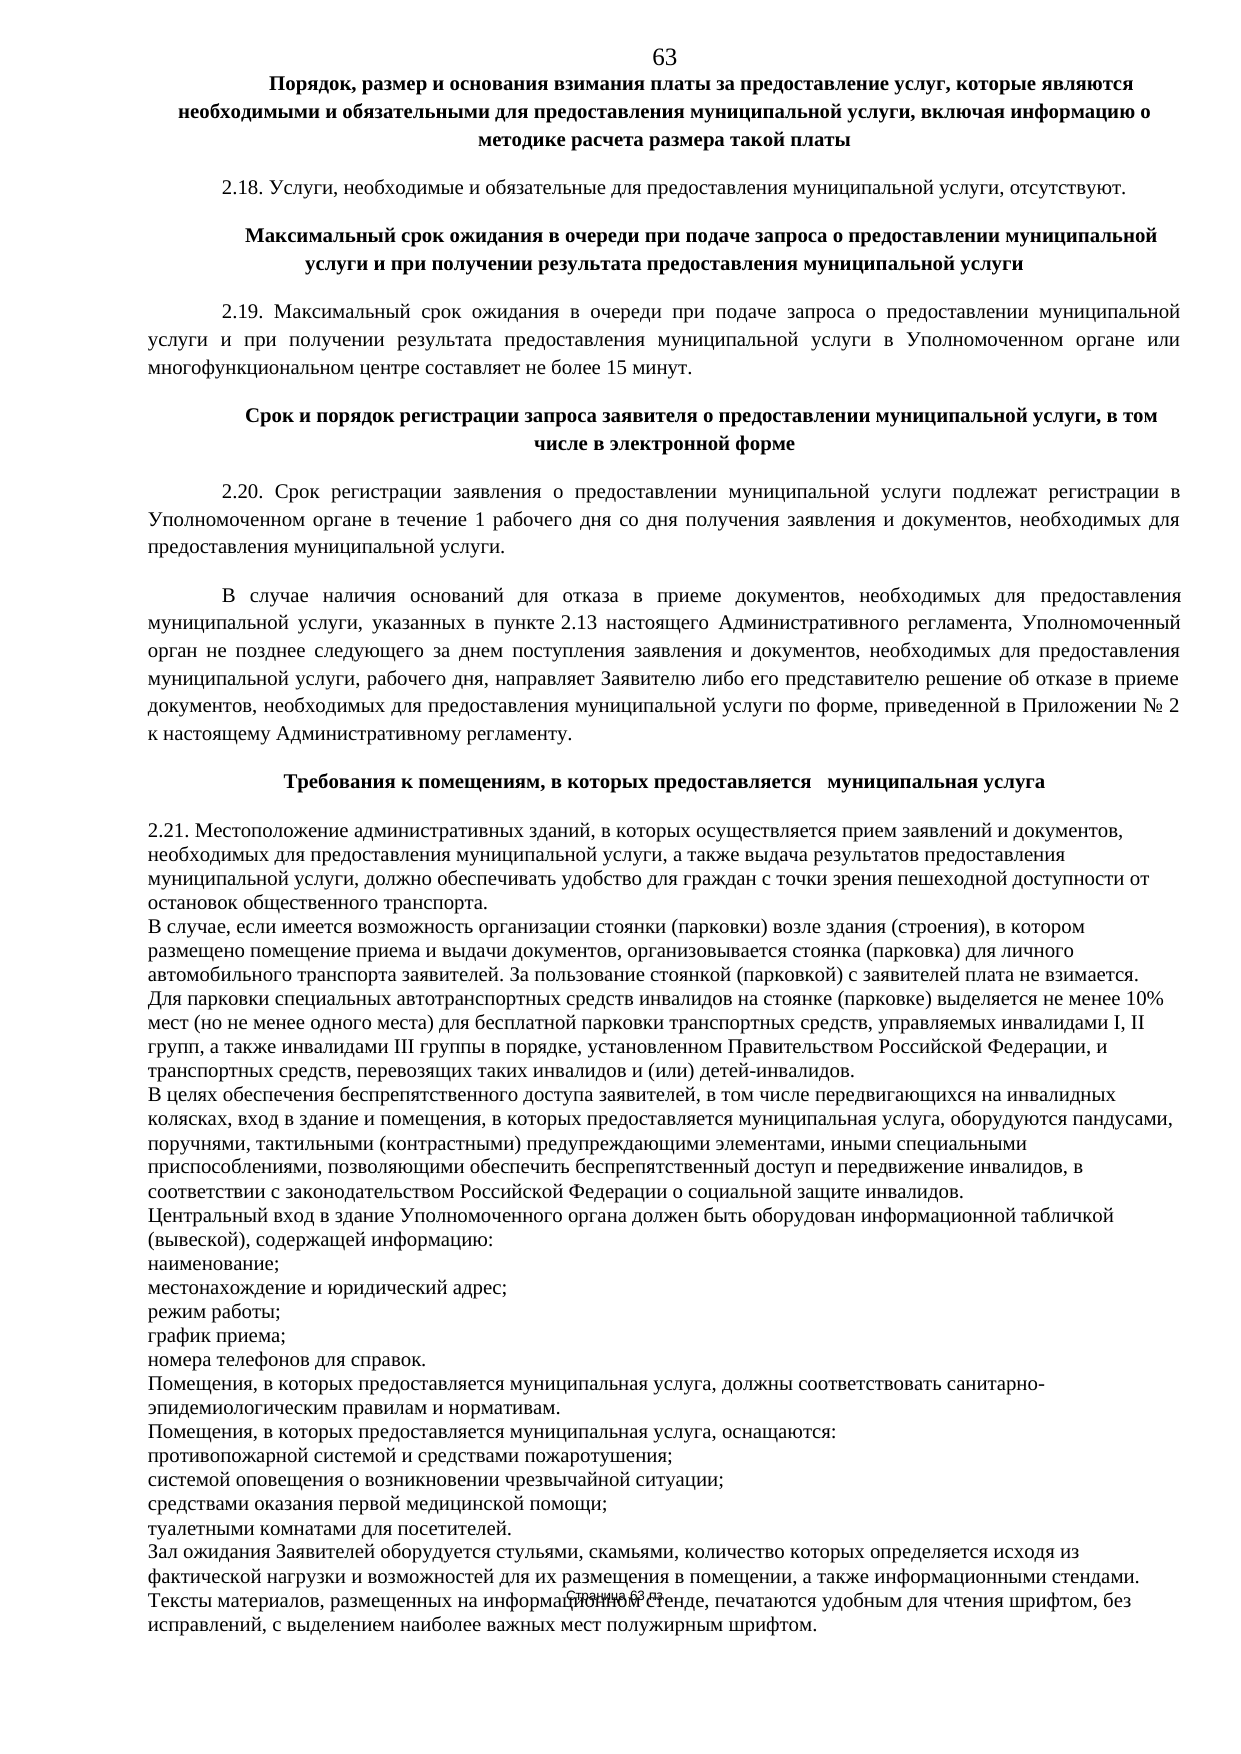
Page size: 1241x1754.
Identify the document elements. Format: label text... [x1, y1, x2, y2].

text режим работы; [148, 1299, 1181, 1323]
text Для парковки специальных автотранспортных средств инвалидов на стоянке (парковке) выделяется не менее 10% мест (но не менее одного места) для бесплатной парковки транспортных средств, управляемых инвалидами I, II групп, а также инвалидами III группы в порядке, установленном Правительством Российской Федерации, и транспортных средств, перевозящих таких инвалидов и (или) детей-инвалидов. [148, 986, 1181, 1082]
text наименование; [148, 1251, 1181, 1275]
text 2.21. Местоположение административных зданий, в которых осуществляется прием заявлений и документов, необходимых для предоставления муниципальной услуги, а также выдача результатов предоставления муниципальной услуги, должно обеспечивать удобство для граждан с точки зрения пешеходной доступности от остановок общественного транспорта. [148, 818, 1181, 914]
text 2.20. Срок регистрации заявления о предоставлении муниципальной услуги подлежат регистрации в Уполномоченном органе в течение 1 рабочего дня со дня получения заявления и документов, необходимых для предоставления муниципальной услуги. [148, 479, 1181, 558]
text 2.19. Максимальный срок ожидания в очереди при подаче запроса о предоставлении муниципальной услуги и при получении результата предоставления муниципальной услуги в Уполномоченном органе или многофункциональном центре составляет не более 15 минут. [148, 299, 1181, 379]
text 2.18. Услуги, необходимые и обязательные для предоставления муниципальной услуги, отсутствуют. [148, 175, 1181, 199]
text график приема; [148, 1323, 1181, 1347]
text Зал ожидания Заявителей оборудуется стульями, скамьями, количество которых определяется исходя из фактической нагрузки и возможностей для их размещения в помещении, а также информационными стендами. [148, 1539, 1181, 1588]
text Срок и порядок регистрации запроса заявителя о предоставлении муниципальной услуги, в том числе в электронной форме [148, 403, 1181, 455]
text системой оповещения о возникновении чрезвычайной ситуации; [148, 1467, 1181, 1491]
text Требования к помещениям, в которых предоставляется муниципальная услуга [148, 769, 1181, 793]
text Максимальный срок ожидания в очереди при подаче запроса о предоставлении муниципальной услуги и при получении результата предоставления муниципальной услуги [148, 223, 1181, 275]
text Помещения, в которых предоставляется муниципальная услуга, должны соответствовать санитарно-эпидемиологическим правилам и нормативам. [148, 1371, 1181, 1419]
text В случае, если имеется возможность организации стоянки (парковки) возле здания (строения), в котором размещено помещение приема и выдачи документов, организовывается стоянка (парковка) для личного автомобильного транспорта заявителей. За пользование стоянкой (парковкой) с заявителей плата не взимается. [148, 914, 1181, 986]
text В целях обеспечения беспрепятственного доступа заявителей, в том числе передвигающихся на инвалидных колясках, вход в здание и помещения, в которых предоставляется муниципальная услуга, оборудуются пандусами, поручнями, тактильными (контрастными) предупреждающими элементами, иными специальными приспособлениями, позволяющими обеспечить беспрепятственный доступ и передвижение инвалидов, в соответствии с законодательством Российской Федерации о социальной защите инвалидов. [148, 1082, 1181, 1203]
text Центральный вход в здание Уполномоченного органа должен быть оборудован информационной табличкой (вывеской), содержащей информацию: [148, 1203, 1181, 1251]
text туалетными комнатами для посетителей. [148, 1515, 1181, 1539]
text средствами оказания первой медицинской помощи; [148, 1491, 1181, 1515]
text Тексты материалов, размещенных на информационном стенде, печатаются удобным для чтения шрифтом, без исправлений, с выделением наиболее важных мест полужирным шрифтом. [148, 1588, 1181, 1636]
text В случае наличия оснований для отказа в приеме документов, необходимых для предоставления муниципальной услуги, указанных в пункте 2.13 настоящего Административного регламента, Уполномоченный орган не позднее следующего за днем поступления заявления и документов, необходимых для предоставления муниципальной услуги, рабочего дня, направляет Заявителю либо его представителю решение об отказе в приеме документов, необходимых для предоставления муниципальной услуги по форме, приведенной в Приложении № 2 к настоящему Административному регламенту. [148, 583, 1181, 745]
text противопожарной системой и средствами пожаротушения; [148, 1443, 1181, 1467]
text Порядок, размер и основания взимания платы за предоставление услуг, которые являются необходимыми и обязательными для предоставления муниципальной услуги, включая информацию о методике расчета размера такой платы [148, 71, 1181, 151]
text местонахождение и юридический адрес; [148, 1275, 1181, 1299]
text Помещения, в которых предоставляется муниципальная услуга, оснащаются: [148, 1419, 1181, 1443]
text номера телефонов для справок. [148, 1347, 1181, 1371]
